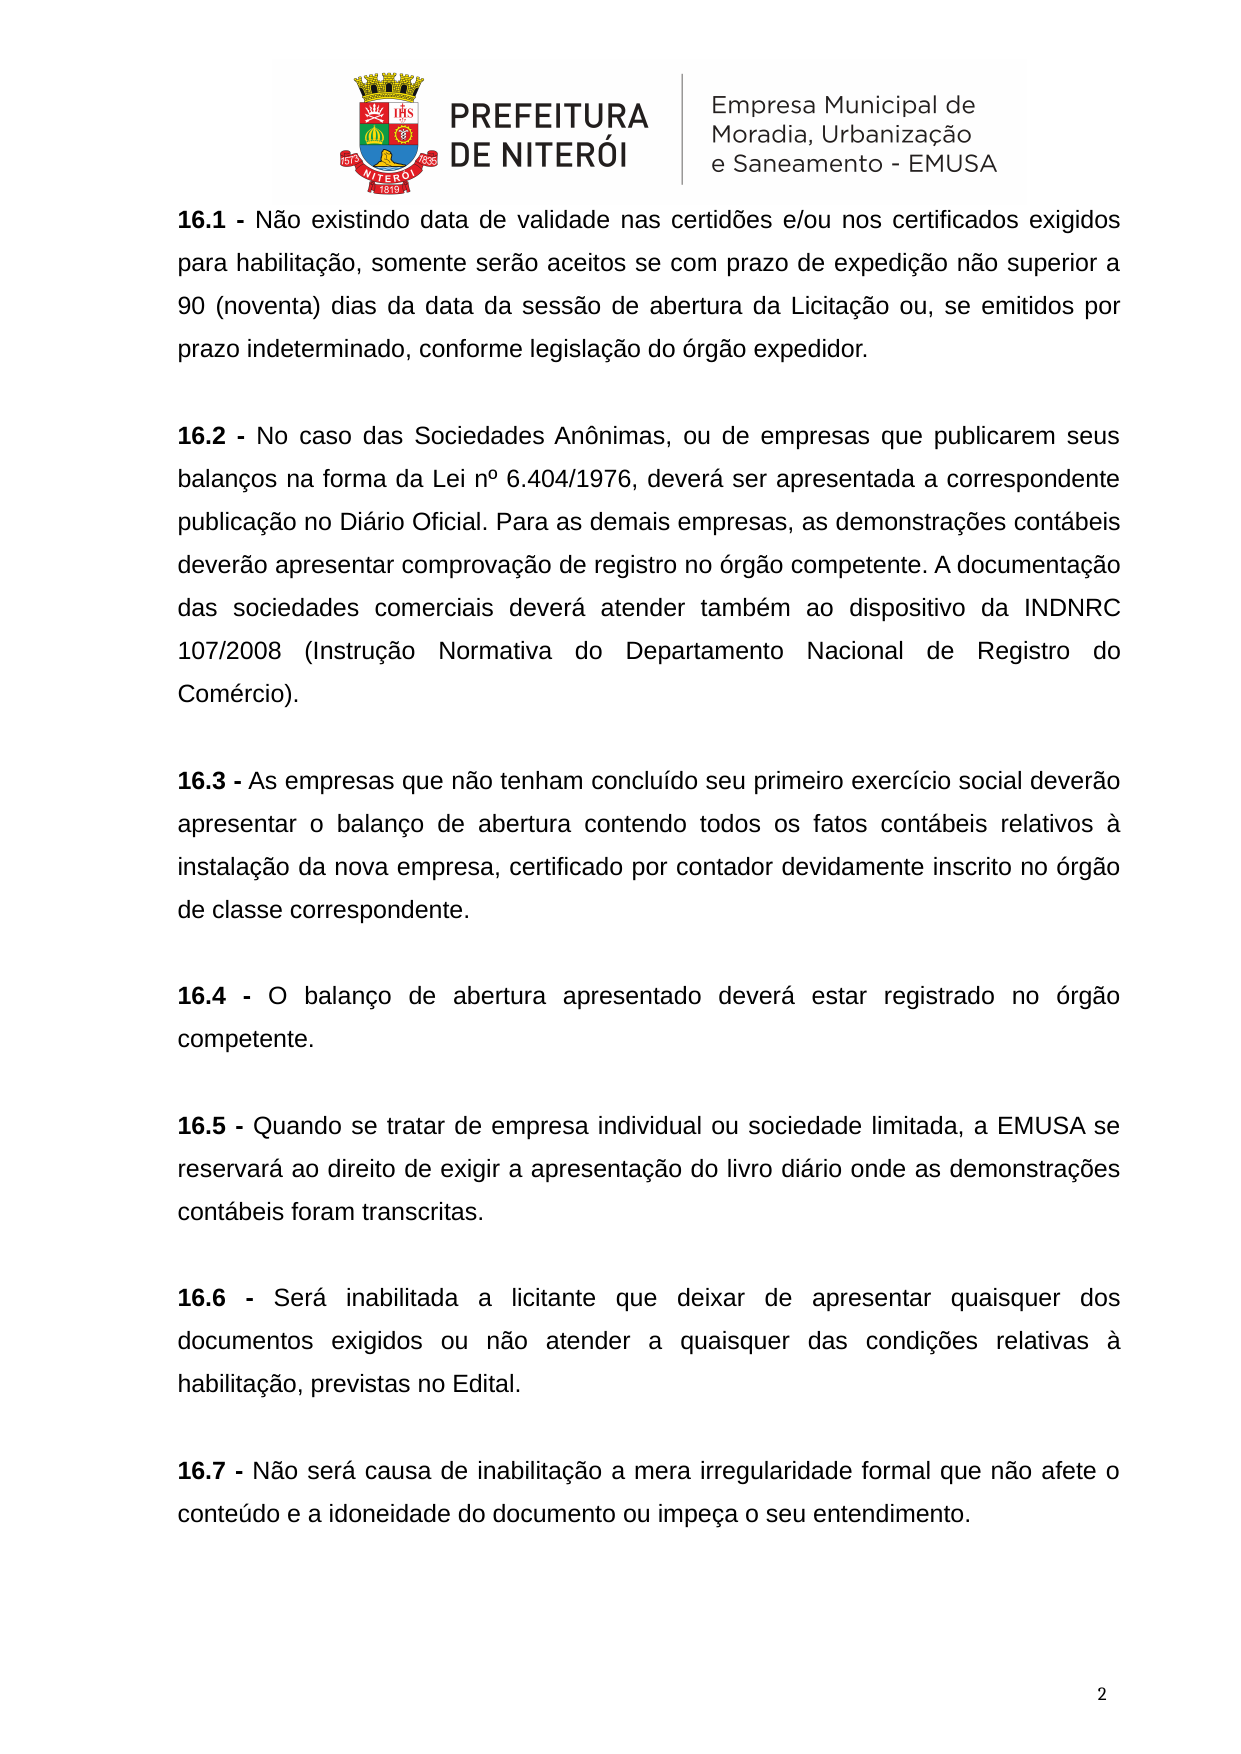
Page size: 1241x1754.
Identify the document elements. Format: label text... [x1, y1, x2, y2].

text 16.3 - As empresas que não tenham concluído seu primeiro exercício social deverão apresentar o balanço de abertura contendo todos os fatos contábeis relativos à instalação da nova empresa, certificado por contador devidamente inscrito no órgão de classe correspondente. [177, 766, 1122, 924]
text 16.5 - Quando se tratar de empresa individual ou sociedade limitada, a EMUSA se reservará ao direito de exigir a apresentação do livro diário onde as demonstrações contábeis foram transcritas. [177, 1111, 1122, 1226]
text 16.2 - No caso das Sociedades Anônimas, ou de empresas que publicarem seus balanços na forma da Lei nº 6.404/1976, deverá ser apresentada a correspondente publicação no Diário Oficial. Para as demais empresas, as demonstrações contábeis deverão apresentar comprovação de registro no órgão competente. A documentação das sociedades comerciais deverá atender também ao dispositivo da INDNRC 107/2008 (Instrução Normativa do Departamento Nacional de Registro do Comércio). [177, 421, 1122, 708]
picture [272, 59, 1027, 205]
text 16.1 - Não existindo data de validade nas certidões e/ou nos certificados exigidos para habilitação, somente serão aceitos se com prazo de expedição não superior a 90 (noventa) dias da data da sessão de abertura da Licitação ou, se emitidos por prazo indeterminado, conforme legislação do órgão expedidor. [177, 205, 1122, 363]
text 16.4 - O balanço de abertura apresentado deverá estar registrado no órgão competente. [177, 981, 1122, 1053]
text 16.6 - Será inabilitada a licitante que deixar de apresentar quaisquer dos documentos exigidos ou não atender a quaisquer das condições relativas à habilitação, previstas no Edital. [177, 1283, 1122, 1398]
text 16.7 - Não será causa de inabilitação a mera irregularidade formal que não afete o conteúdo e a idoneidade do documento ou impeça o seu entendimento. [177, 1456, 1122, 1527]
